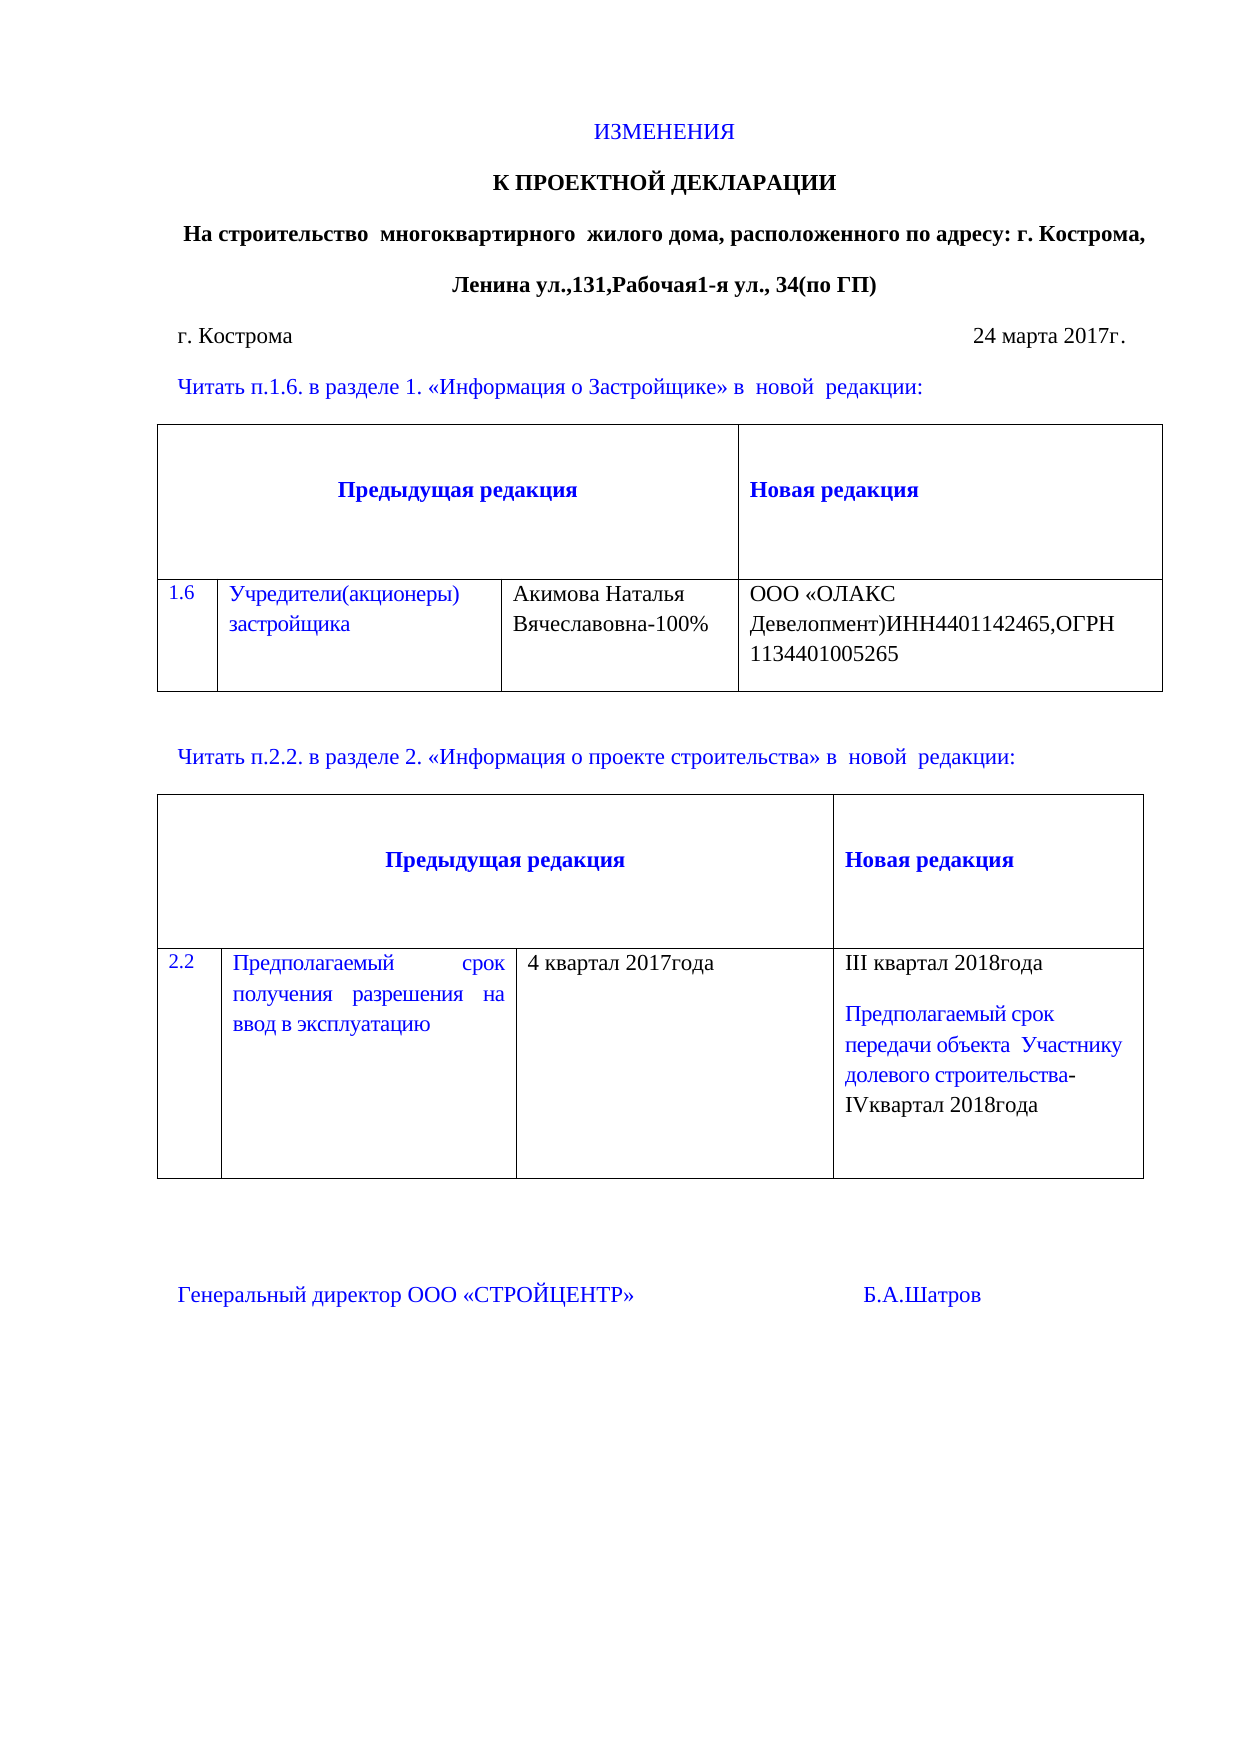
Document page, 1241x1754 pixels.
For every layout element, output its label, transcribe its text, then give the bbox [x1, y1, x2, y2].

table_cell III квартал 2018года Предполагаемый срок передачи объекта Участнику долевого строительства-IVквартал 2018года [834, 949, 1143, 1178]
text г. Кострома 24 марта 2017г. [177, 322, 1152, 349]
table_header Предыдущая редакция [158, 795, 833, 948]
table_cell Учредители(акционеры) застройщика [218, 580, 501, 691]
text К ПРОЕКТНОЙ ДЕКЛАРАЦИИ [177, 169, 1152, 196]
table_cell 2.2 [158, 949, 221, 1178]
table_header Новая редакция [834, 795, 1143, 948]
table_cell 1.6 [158, 580, 217, 691]
text Генеральный директор ООО «СТРОЙЦЕНТР» Б.А.Шатров [177, 1281, 1152, 1307]
table_cell Предполагаемый срок получения разрешения на ввод в эксплуатацию [222, 949, 516, 1178]
table_cell 4 квартал 2017года [517, 949, 833, 1178]
text Читать п.2.2. в разделе 2. «Информация о проекте строительства» в новой редакции: [177, 743, 1152, 769]
table_header Новая редакция [739, 425, 1162, 578]
text Читать п.1.6. в разделе 1. «Информация о Застройщике» в новой редакции: [177, 373, 1152, 400]
table_header Предыдущая редакция [158, 425, 738, 578]
text ИЗМЕНЕНИЯ [177, 118, 1152, 144]
text Ленина ул.,131,Рабочая1-я ул., 34(по ГП) [177, 271, 1152, 298]
table_cell ООО «ОЛАКС Девелопмент)ИНН4401142465,ОГРН 1134401005265 [739, 580, 1162, 691]
text На строительство многоквартирного жилого дома, расположенного по адресу: г. Кострома, [177, 220, 1152, 247]
table_cell Акимова Наталья Вячеславовна-100% [502, 580, 738, 691]
